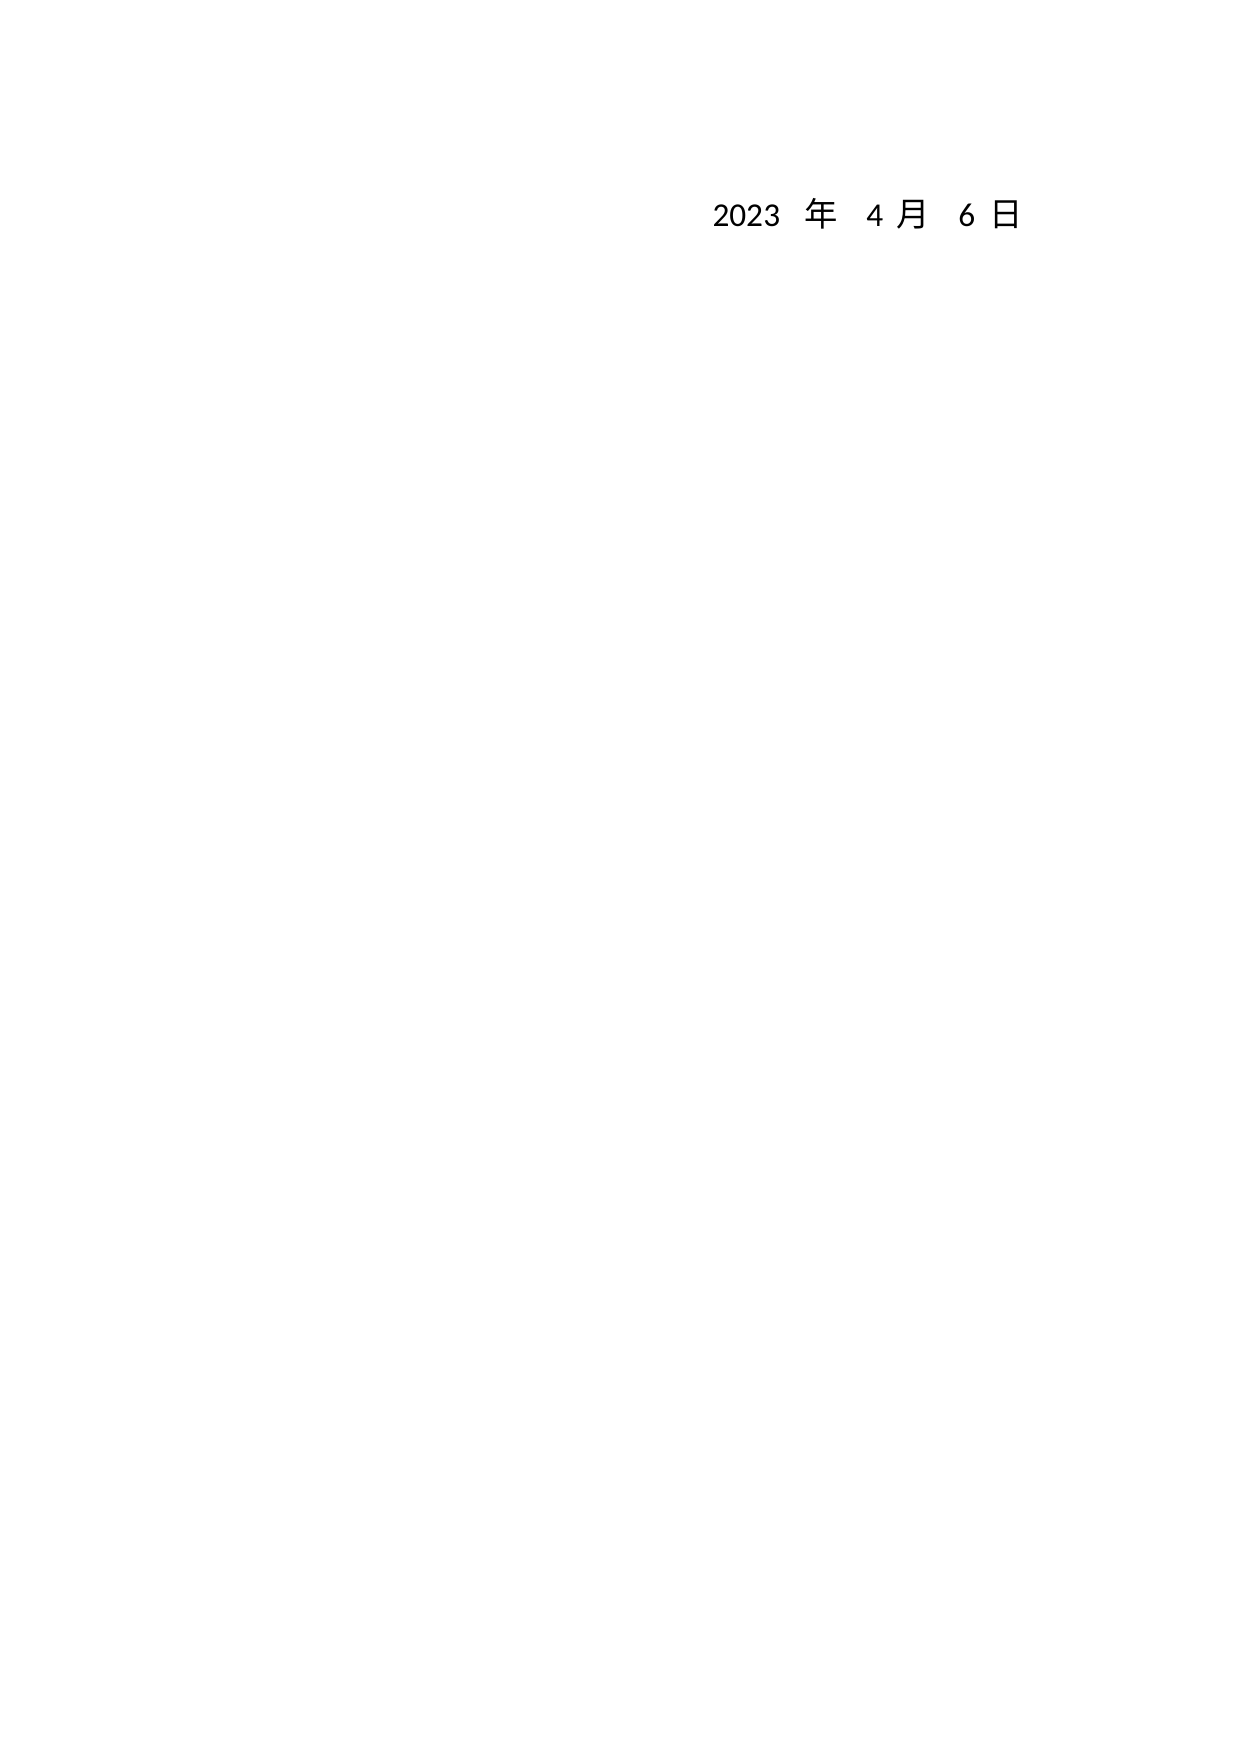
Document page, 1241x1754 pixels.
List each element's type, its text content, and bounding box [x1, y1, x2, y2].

text 2023年4月6日 [190, 180, 1050, 244]
